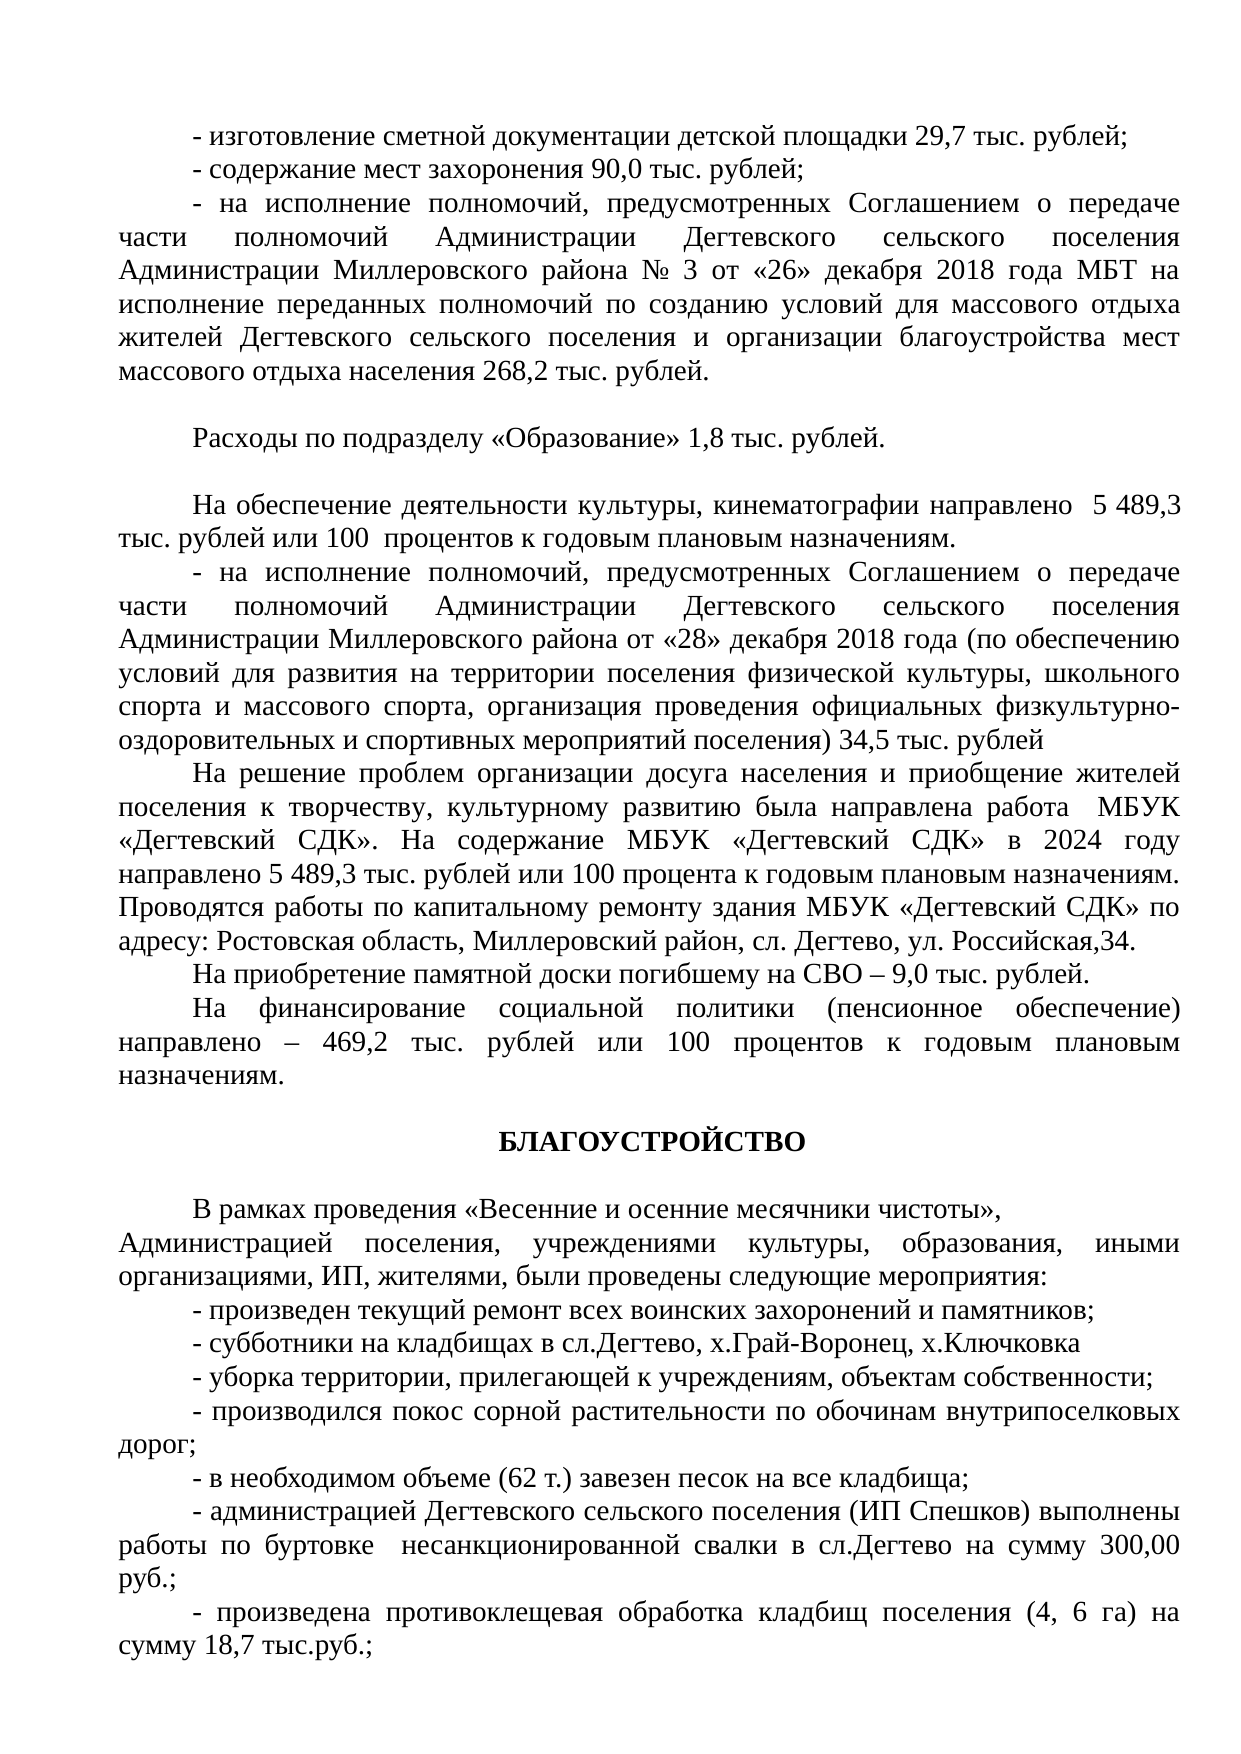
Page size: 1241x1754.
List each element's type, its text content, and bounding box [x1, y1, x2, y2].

text На приобретение памятной доски погибшему на СВО – 9,0 тыс. рублей. [118, 957, 1181, 990]
text На решение проблем организации досуга населения и приобщение жителей поселения к творчеству, культурному развитию была направлена работа МБУК «Дегтевский СДК». На содержание МБУК «Дегтевский СДК» в 2024 году направлено 5 489,3 тыс. рублей или 100 процента к годовым плановым назначениям. Проводятся работы по капитальному ремонту здания МБУК «Дегтевский СДК» по адресу: Ростовская область, Миллеровский район, сл. Дегтево, ул. Российская,34. [118, 755, 1181, 957]
text - администрацией Дегтевского сельского поселения (ИП Спешков) выполнены работы по буртовке несанкционированной свалки в сл.Дегтево на сумму 300,00 руб.; [118, 1493, 1181, 1594]
text - содержание мест захоронения 90,0 тыс. рублей; [118, 152, 1181, 185]
text БЛАГОУСТРОЙСТВО [118, 1124, 1181, 1158]
text Расходы по подразделу «Образование» 1,8 тыс. рублей. [118, 420, 1181, 453]
text - произведен текущий ремонт всех воинских захоронений и памятников; [118, 1292, 1181, 1326]
text В рамках проведения «Весенние и осенние месячники чистоты», [118, 1191, 1181, 1225]
text - уборка территории, прилегающей к учреждениям, объектам собственности; [118, 1359, 1181, 1393]
text - на исполнение полномочий, предусмотренных Соглашением о передаче части полномочий Администрации Дегтевского сельского поселения Администрации Миллеровского района от «28» декабря 2018 года (по обеспечению условий для развития на территории поселения физической культуры, школьного спорта и массового спорта, организация проведения официальных физкультурно-оздоровительных и спортивных мероприятий поселения) 34,5 тыс. рублей [118, 554, 1181, 755]
text - изготовление сметной документации детской площадки 29,7 тыс. рублей; [118, 118, 1181, 152]
text - на исполнение полномочий, предусмотренных Соглашением о передаче части полномочий Администрации Дегтевского сельского поселения Администрации Миллеровского района № 3 от «26» декабря 2018 года МБТ на исполнение переданных полномочий по созданию условий для массового отдыха жителей Дегтевского сельского поселения и организации благоустройства мест массового отдыха населения 268,2 тыс. рублей. [118, 185, 1181, 386]
text - производился покос сорной растительности по обочинам внутрипоселковых дорог; [118, 1393, 1181, 1460]
text - субботники на кладбищах в сл.Дегтево, х.Грай-Воронец, х.Ключковка [118, 1326, 1181, 1359]
text - в необходимом объеме (62 т.) завезен песок на все кладбища; [118, 1460, 1181, 1493]
text На обеспечение деятельности культуры, кинематографии направлено 5 489,3 тыс. рублей или 100 процентов к годовым плановым назначениям. [118, 487, 1181, 554]
text На финансирование социальной политики (пенсионное обеспечение) направлено – 469,2 тыс. рублей или 100 процентов к годовым плановым назначениям. [118, 990, 1181, 1091]
text - произведена противоклещевая обработка кладбищ поселения (4, 6 га) на сумму 18,7 тыс.руб.; [118, 1594, 1181, 1661]
text Администрацией поселения, учреждениями культуры, образования, иными организациями, ИП, жителями, были проведены следующие мероприятия: [118, 1225, 1181, 1292]
